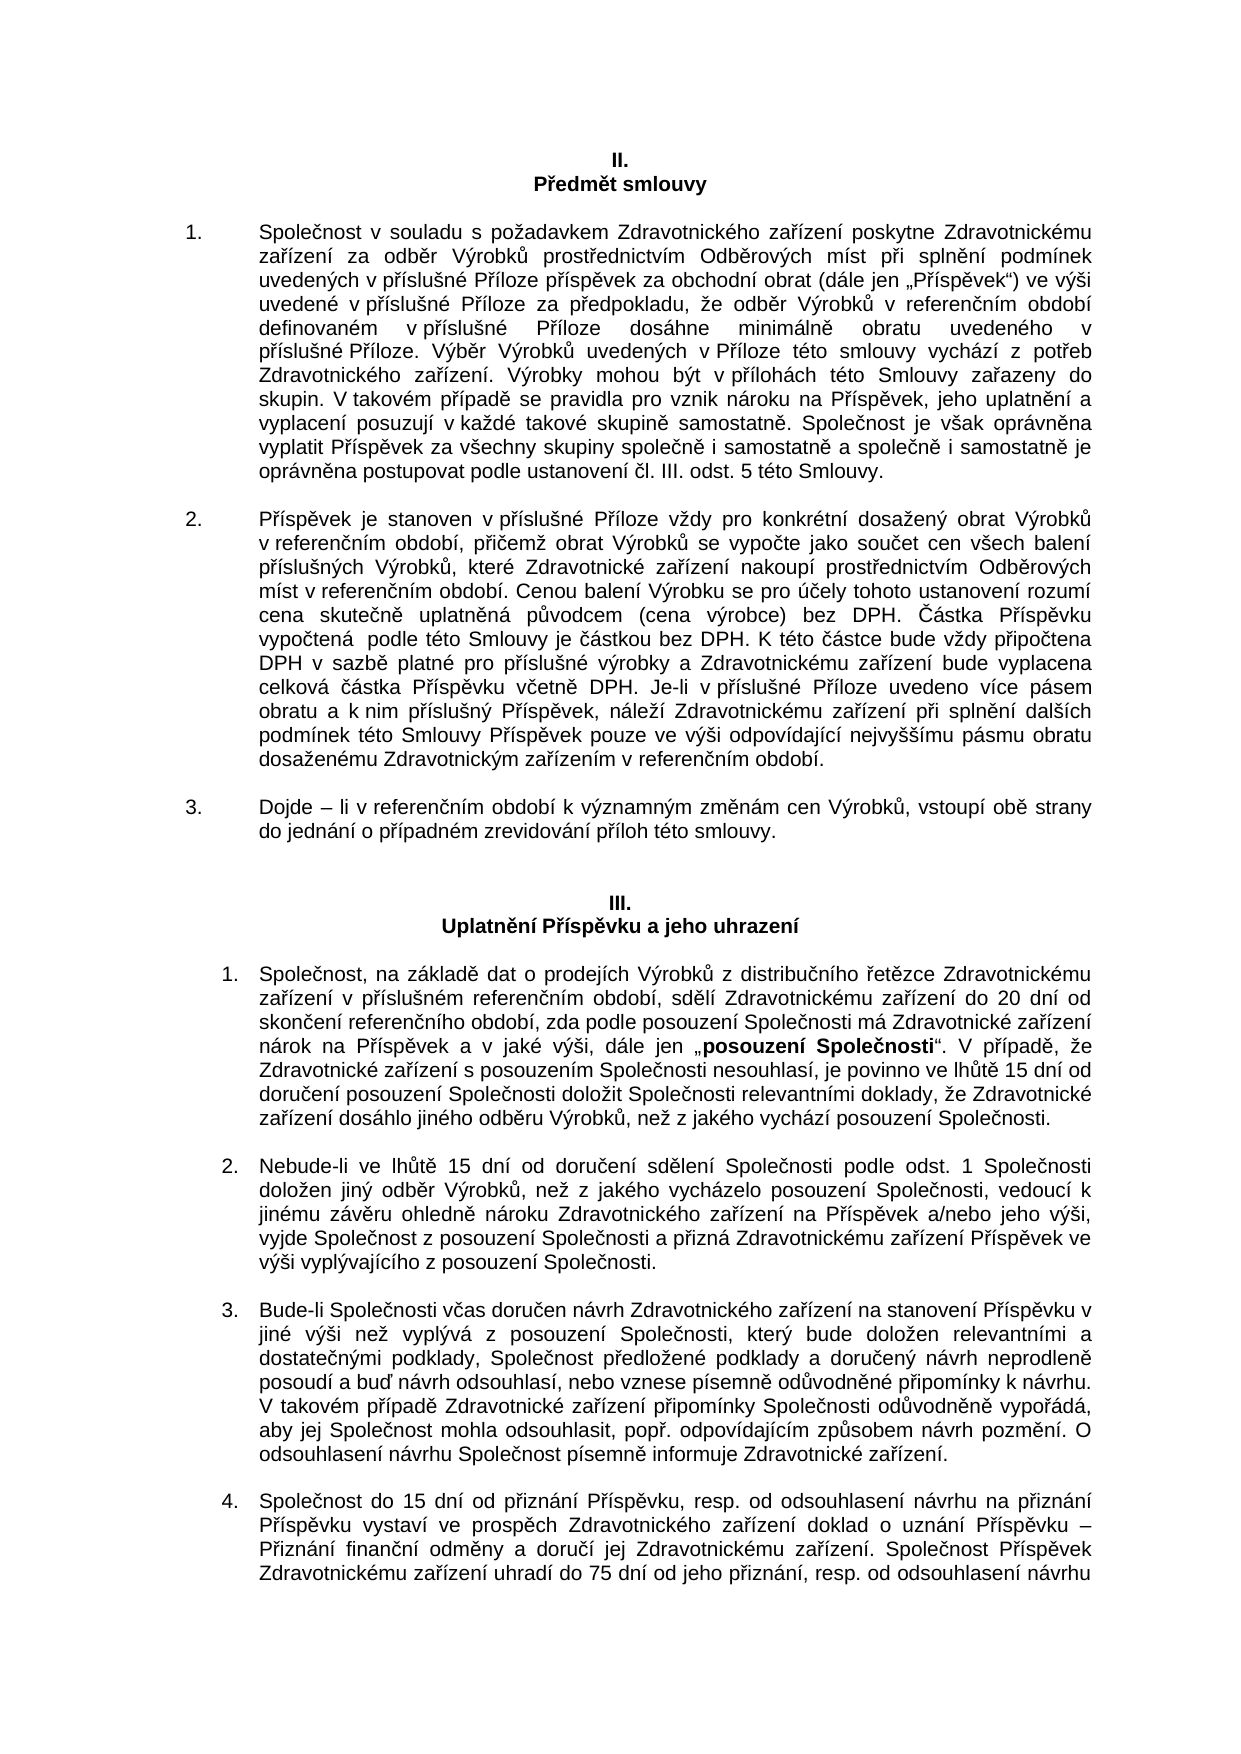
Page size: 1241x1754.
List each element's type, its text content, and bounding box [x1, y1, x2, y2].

text II. [148, 148, 1093, 172]
list Bude-li Společnosti včas doručen návrh Zdravotnického zařízení na stanovení Příspěvku v jiné výši než vyplývá z posouzení Společnosti, který bude doložen relevantními a dostatečnými podklady, Společnost předložené podklady a doručený návrh neprodleně posoudí a buď návrh odsouhlasí, nebo vznese písemně odůvodněné připomínky k návrhu. V takovém případě Zdravotnické zařízení připomínky Společnosti odůvodněně vypořádá, aby jej Společnost mohla odsouhlasit, popř. odpovídajícím způsobem návrh pozmění. O odsouhlasení návrhu Společnost písemně informuje Zdravotnické zařízení. [221, 1298, 1093, 1465]
text Předmět smlouvy [148, 172, 1093, 196]
text Uplatnění Příspěvku a jeho uhrazení [148, 914, 1093, 938]
list Společnost, na základě dat o prodejích Výrobků z distribučního řetězce Zdravotnickému zařízení v příslušném referenčním období, sdělí Zdravotnickému zařízení do 20 dní od skončení referenčního období, zda podle posouzení Společnosti má Zdravotnické zařízení nárok na Příspěvek a v jaké výši, dále jen „posouzení Společnosti“. V případě, že Zdravotnické zařízení s posouzením Společnosti nesouhlasí, je povinno ve lhůtě 15 dní od doručení posouzení Společnosti doložit Společnosti relevantními doklady, že Zdravotnické zařízení dosáhlo jiného odběru Výrobků, než z jakého vychází posouzení Společnosti. [221, 962, 1093, 1130]
list Dojde – li v referenčním období k významným změnám cen Výrobků, vstoupí obě strany do jednání o případném zrevidování příloh této smlouvy. [185, 794, 1093, 842]
list Společnost v souladu s požadavkem Zdravotnického zařízení poskytne Zdravotnickému zařízení za odběr Výrobků prostřednictvím Odběrových míst při splnění podmínek uvedených v příslušné Příloze příspěvek za obchodní obrat (dále jen „Příspěvek“) ve výši uvedené v příslušné Příloze za předpokladu, že odběr Výrobků v referenčním období definovaném v příslušné Příloze dosáhne minimálně obratu uvedeného v příslušné Příloze. Výběr Výrobků uvedených v Příloze této smlouvy vychází z potřeb Zdravotnického zařízení. Výrobky mohou být v přílohách této Smlouvy zařazeny do skupin. V takovém případě se pravidla pro vznik nároku na Příspěvek, jeho uplatnění a vyplacení posuzují v každé takové skupině samostatně. Společnost je však oprávněna vyplatit Příspěvek za všechny skupiny společně i samostatně a společně i samostatně je oprávněna postupovat podle ustanovení čl. III. odst. 5 této Smlouvy. [185, 219, 1093, 483]
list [221, 1489, 1093, 1585]
list Nebude-li ve lhůtě 15 dní od doručení sdělení Společnosti podle odst. 1 Společnosti doložen jiný odběr Výrobků, než z jakého vycházelo posouzení Společnosti, vedoucí k jinému závěru ohledně nároku Zdravotnického zařízení na Příspěvek a/nebo jeho výši, vyjde Společnost z posouzení Společnosti a přizná Zdravotnickému zařízení Příspěvek ve výši vyplývajícího z posouzení Společnosti. [221, 1154, 1093, 1274]
text III. [148, 890, 1093, 914]
list Příspěvek je stanoven v příslušné Příloze vždy pro konkrétní dosažený obrat Výrobků v referenčním období, přičemž obrat Výrobků se vypočte jako součet cen všech balení příslušných Výrobků, které Zdravotnické zařízení nakoupí prostřednictvím Odběrových míst v referenčním období. Cenou balení Výrobku se pro účely tohoto ustanovení rozumí cena skutečně uplatněná původcem (cena výrobce) bez DPH. Částka Příspěvku vypočtená podle této Smlouvy je částkou bez DPH. K této částce bude vždy připočtena DPH v sazbě platné pro příslušné výrobky a Zdravotnickému zařízení bude vyplacena celková částka Příspěvku včetně DPH. Je-li v příslušné Příloze uvedeno více pásem obratu a k nim příslušný Příspěvek, náleží Zdravotnickému zařízení při splnění dalších podmínek této Smlouvy Příspěvek pouze ve výši odpovídající nejvyššímu pásmu obratu dosaženému Zdravotnickým zařízením v referenčním období. [185, 507, 1093, 771]
